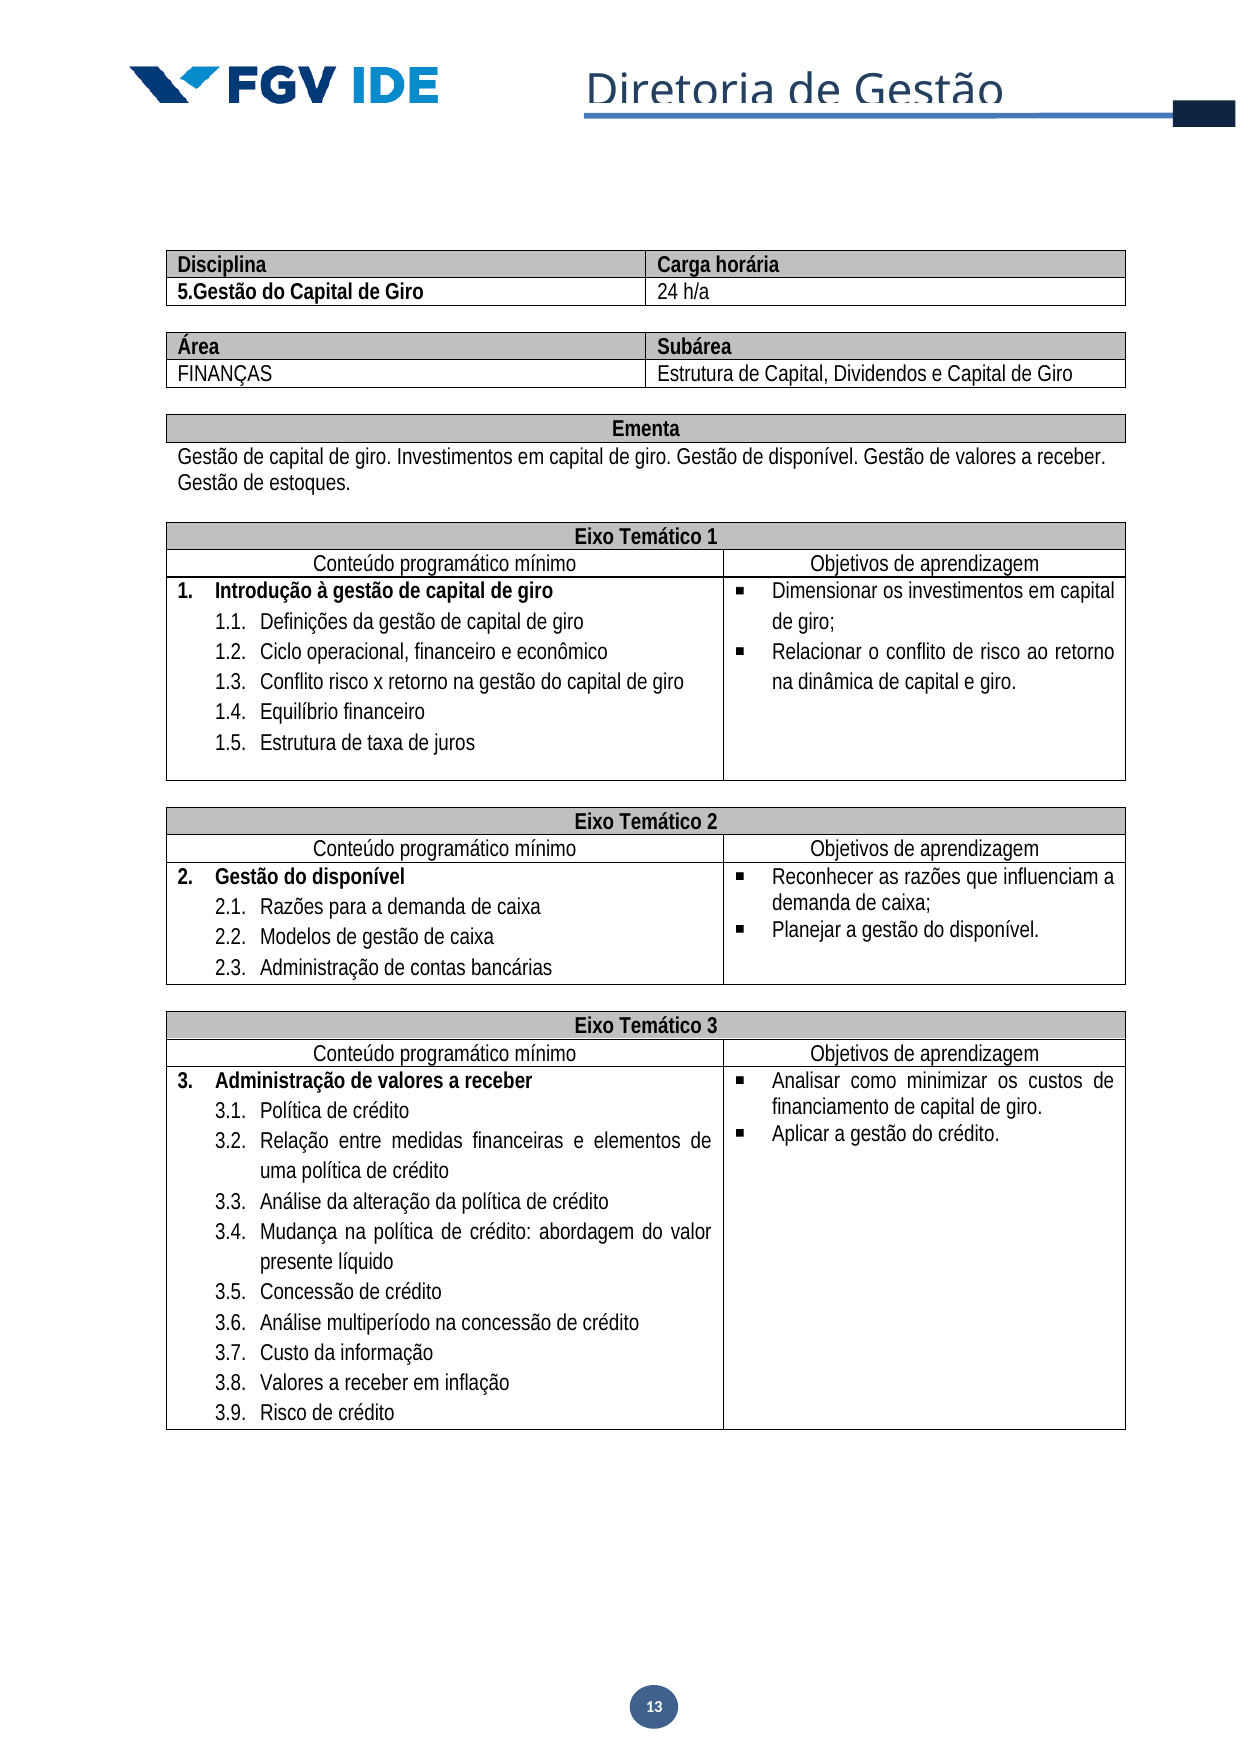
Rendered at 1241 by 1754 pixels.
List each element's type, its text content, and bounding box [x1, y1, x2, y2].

table_cell Objetivos de aprendizagem [724, 835, 1125, 862]
table_cell Conteúdo programático mínimo [167, 835, 723, 862]
table_cell Objetivos de aprendizagem [724, 550, 1125, 576]
table_cell 24 h/a [646, 278, 1125, 304]
table_cell Dimensionar os investimentos em capital de giro; Relacionar o conflito de risco ao retorno na dinâmica de capital e giro. [724, 578, 1125, 779]
table_header Eixo Temático 1 [167, 523, 1125, 549]
table_cell Administração de valores a receber Política de crédito Relação entre medidas financeiras e elementos de uma política de crédito Análise da alteração da política de crédito Mudança na política de crédito: abordagem do valor presente líquido Concessão de crédito Análise multiperíodo na concessão de crédito Custo da informação Valores a receber em inflação Risco de crédito [167, 1067, 723, 1429]
table_header Ementa [167, 415, 1125, 442]
table_header Carga horária [646, 251, 1125, 277]
text Gestão de capital de giro. Investimentos em capital de giro. Gestão de disponível. Gestão de valores a receber. Gestão de estoques. [177, 443, 1137, 495]
table_header Subárea [646, 333, 1125, 359]
picture [120, 53, 445, 110]
table_cell Reconhecer as razões que influenciam a demanda de caixa; Planejar a gestão do disponível. [724, 863, 1125, 984]
table_cell Analisar como minimizar os custos de financiamento de capital de giro. Aplicar a gestão do crédito. [724, 1067, 1125, 1429]
table_header Eixo Temático 2 [167, 808, 1125, 834]
table_header Disciplina [167, 251, 645, 277]
table_header Área [167, 333, 645, 359]
table_cell FINANÇAS [167, 360, 645, 387]
table_cell Conteúdo programático mínimo [167, 1040, 723, 1066]
table_cell Gestão do disponível Razões para a demanda de caixa Modelos de gestão de caixa Administração de contas bancárias [167, 863, 723, 984]
table_cell Introdução à gestão de capital de giro Definições da gestão de capital de giro Ciclo operacional, financeiro e econômico Conflito risco x retorno na gestão do capital de giro Equilíbrio financeiro Estrutura de taxa de juros [167, 578, 723, 779]
table_cell Objetivos de aprendizagem [724, 1040, 1125, 1066]
table_cell Conteúdo programático mínimo [167, 550, 723, 576]
table_header Eixo Temático 3 [167, 1012, 1125, 1038]
table_cell Estrutura de Capital, Dividendos e Capital de Giro [646, 360, 1125, 387]
table_cell 5.Gestão do Capital de Giro [167, 278, 645, 304]
